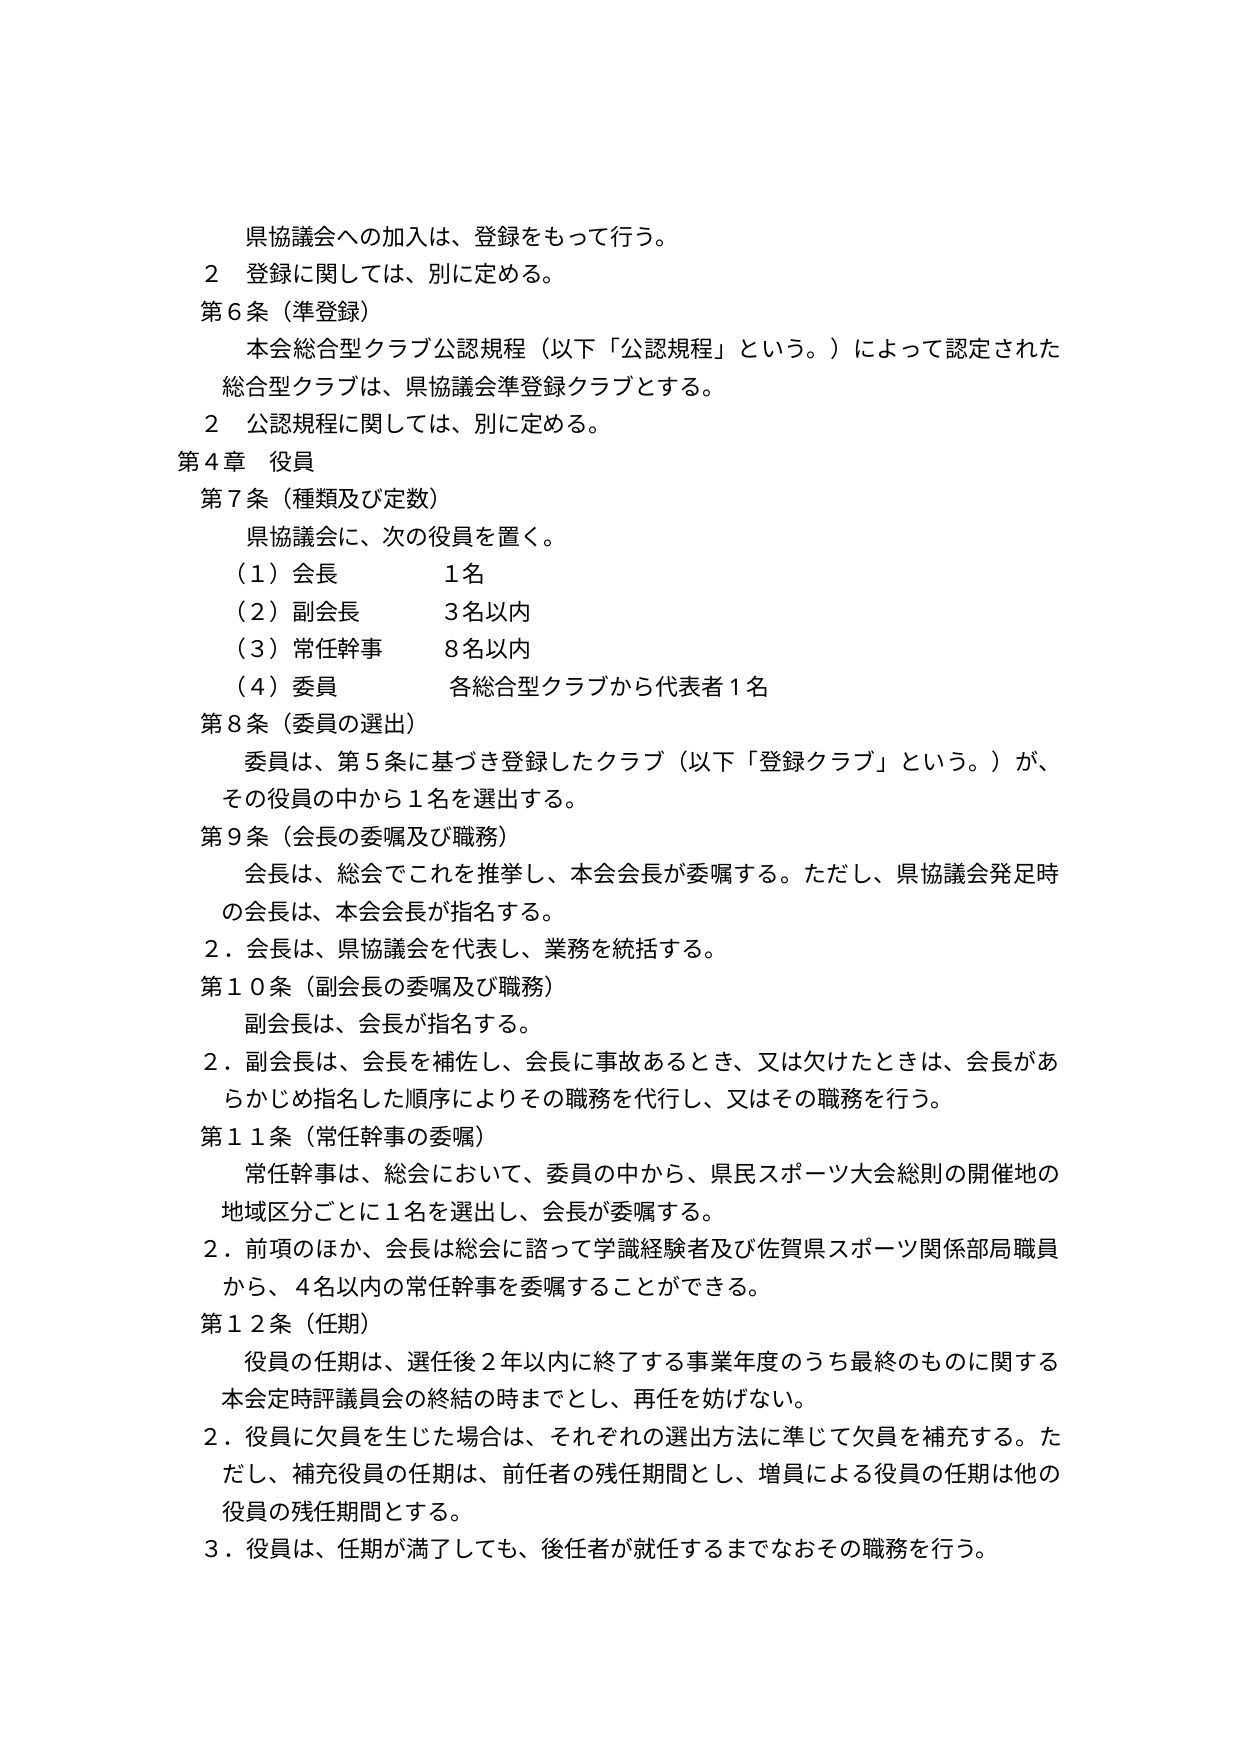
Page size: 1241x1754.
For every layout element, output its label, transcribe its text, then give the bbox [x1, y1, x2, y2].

text （４）委員 各総合型クラブから代表者1名 [177, 667, 1063, 704]
text ２．会長は、県協議会を代表し、業務を統括する。 [177, 929, 1063, 967]
text 第８条（委員の選出） [177, 704, 1063, 742]
text 第４章 役員 [177, 442, 1063, 479]
text ２．役員に欠員を生じた場合は、それぞれの選出方法に準じて欠員を補充する。ただし、補充役員の任期は、前任者の残任期間とし、増員による役員の任期は他の役員の残任期間とする。 [199, 1417, 1063, 1529]
text ３．役員は、任期が満了しても、後任者が就任するまでなおその職務を行う。 [177, 1529, 1063, 1567]
text 第６条（準登録） [177, 292, 1063, 329]
text ２．前項のほか、会長は総会に諮って学識経験者及び佐賀県スポーツ関係部局職員から、４名以内の常任幹事を委嘱することができる。 [199, 1229, 1063, 1304]
text ２．副会長は、会長を補佐し、会長に事故あるとき、又は欠けたときは、会長があらかじめ指名した順序によりその職務を代行し、又はその職務を行う。 [199, 1042, 1063, 1117]
text ２ 公認規程に関しては、別に定める。 [177, 404, 1063, 442]
text 本会総合型クラブ公認規程（以下「公認規程」という。）によって認定された総合型クラブは、県協議会準登録クラブとする。 [199, 329, 1063, 404]
text （２）副会長 ３名以内 [177, 592, 1063, 629]
text 第１２条（任期） [177, 1304, 1063, 1342]
text 役員の任期は、選任後２年以内に終了する事業年度のうち最終のものに関する本会定時評議員会の終結の時までとし、再任を妨げない。 [221, 1342, 1063, 1417]
text 第１１条（常任幹事の委嘱） [177, 1117, 1063, 1154]
text 委員は、第５条に基づき登録したクラブ（以下「登録クラブ」という。）が、その役員の中から１名を選出する。 [221, 742, 1063, 817]
text 第９条（会長の委嘱及び職務） [177, 817, 1063, 854]
text 県協議会への加入は、登録をもって行う。 [199, 217, 1063, 254]
text 第７条（種類及び定数） [177, 479, 1063, 517]
text 会長は、総会でこれを推挙し、本会会長が委嘱する。ただし、県協議会発足時の会長は、本会会長が指名する。 [221, 854, 1063, 929]
text 県協議会に、次の役員を置く。 [177, 517, 1063, 554]
text 副会長は、会長が指名する。 [221, 1004, 1063, 1042]
text ２ 登録に関しては、別に定める。 [177, 254, 1063, 292]
text 第１０条（副会長の委嘱及び職務） [177, 967, 1063, 1004]
text 常任幹事は、総会において、委員の中から、県民スポーツ大会総則の開催地の地域区分ごとに１名を選出し、会長が委嘱する。 [221, 1154, 1063, 1229]
text （１）会長 １名 [177, 554, 1063, 592]
text （３）常任幹事 ８名以内 [177, 629, 1063, 667]
